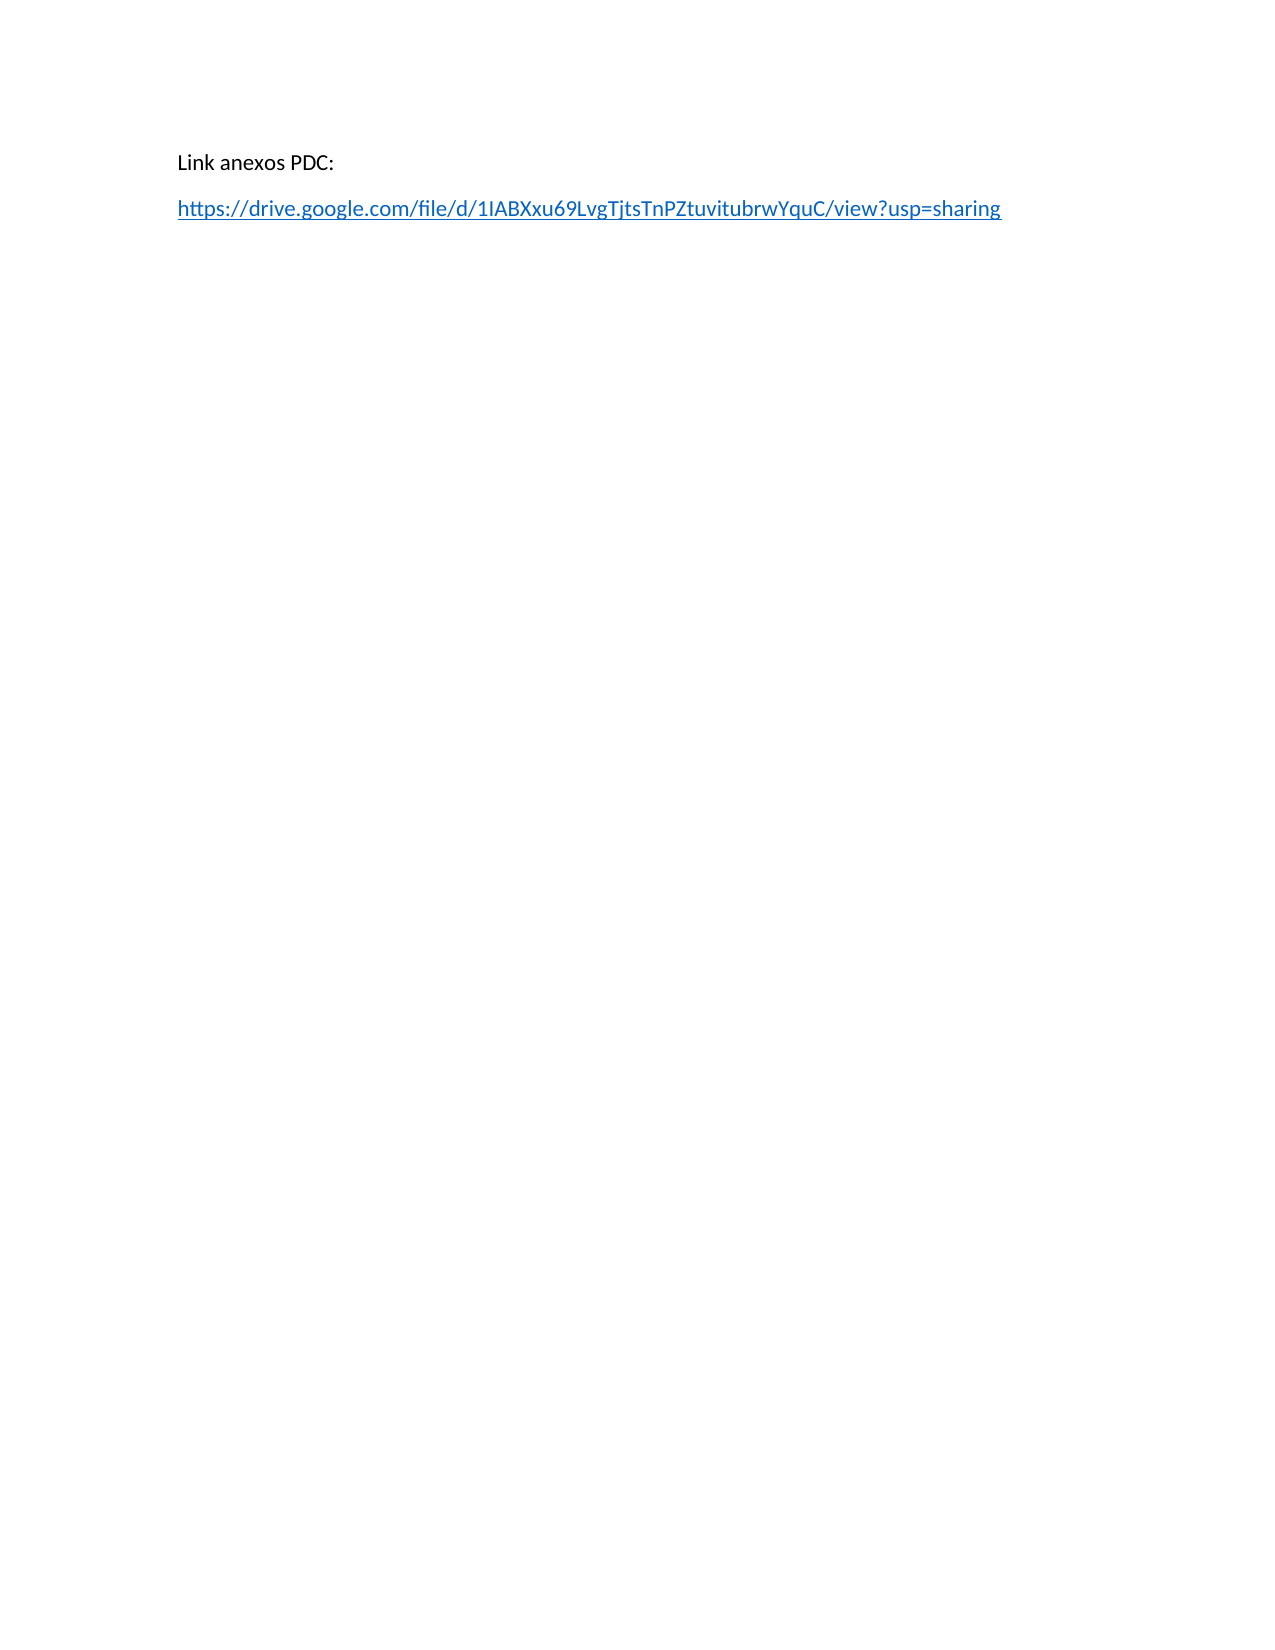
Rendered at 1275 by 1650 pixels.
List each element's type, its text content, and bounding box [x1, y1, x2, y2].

text https://drive.google.com/file/d/1IABXxu69LvgTjtsTnPZtuvitubrwYquC/view?usp=sharing [177, 194, 1098, 222]
text Link anexos PDC: [177, 148, 1098, 176]
